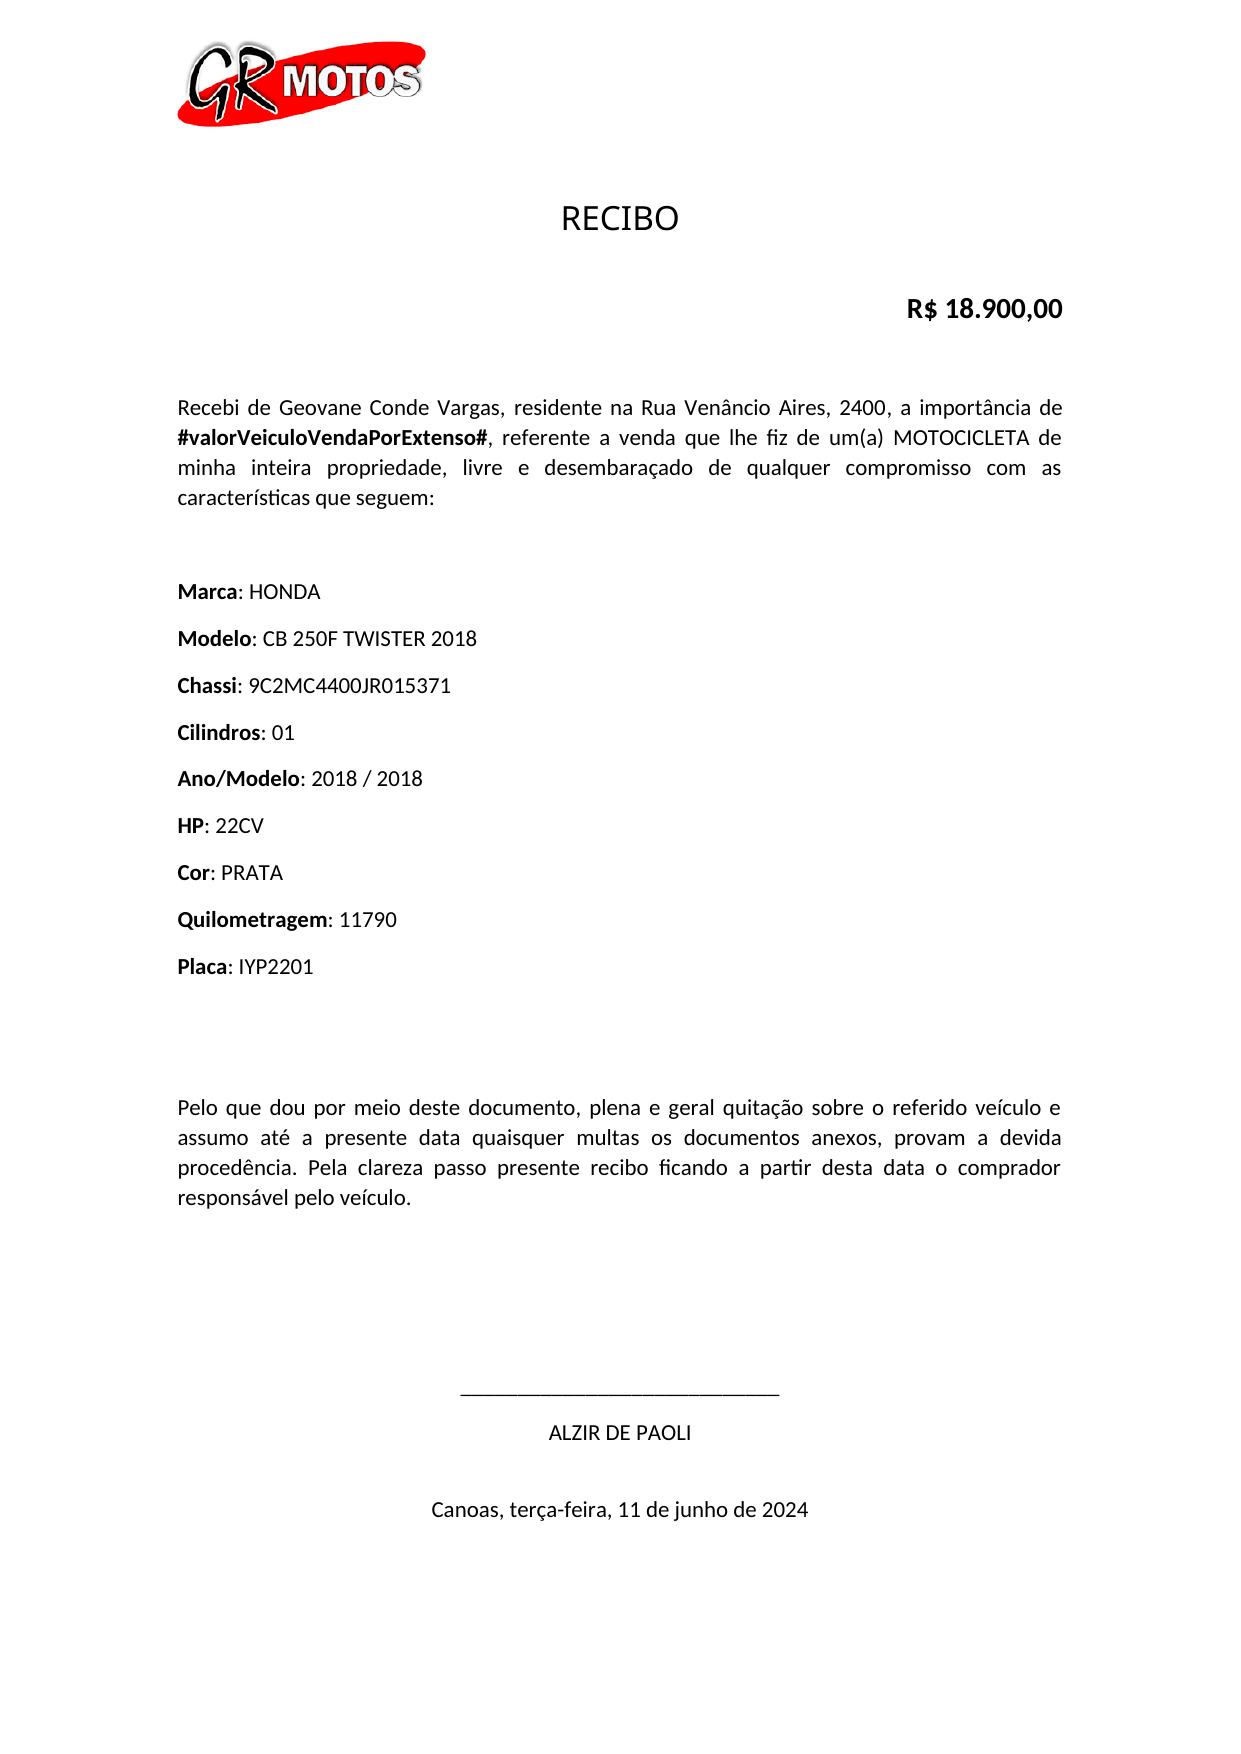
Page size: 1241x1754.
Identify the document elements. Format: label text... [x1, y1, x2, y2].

text HP: 22CV [177, 811, 1063, 839]
text Cilindros: 01 [177, 718, 1063, 746]
text Quilometragem: 11790 [177, 905, 1063, 933]
text ____________________________ [177, 1371, 1063, 1399]
text Cor: PRATA [177, 858, 1063, 886]
subtitle RECIBO [177, 195, 1063, 240]
text Canoas, terça-feira, 11 de junho de 2024 [177, 1495, 1063, 1523]
text Placa: IYP2201 [177, 952, 1063, 980]
text Recebi de Geovane Conde Vargas, residente na Rua Venâncio Aires, 2400, a importância de #valorVeiculoVendaPorExtenso#, referente a venda que lhe fiz de um(a) MOTOCICLETA de minha inteira propriedade, livre e desembaraçado de qualquer compromisso com as características que seguem: [177, 393, 1063, 511]
text R$ 18.900,00 [177, 291, 1063, 326]
text Marca: HONDA [177, 577, 1063, 605]
text Pelo que dou por meio deste documento, plena e geral quitação sobre o referido veículo e assumo até a presente data quaisquer multas os documentos anexos, provam a devida procedência. Pela clareza passo presente recibo ficando a partir desta data o comprador responsável pelo veículo. [177, 1093, 1063, 1211]
text Ano/Modelo: 2018 / 2018 [177, 764, 1063, 792]
picture [177, 23, 461, 142]
text Modelo: CB 250F TWISTER 2018 [177, 624, 1063, 652]
text Chassi: 9C2MC4400JR015371 [177, 671, 1063, 699]
text ALZIR DE PAOLI [177, 1418, 1063, 1446]
